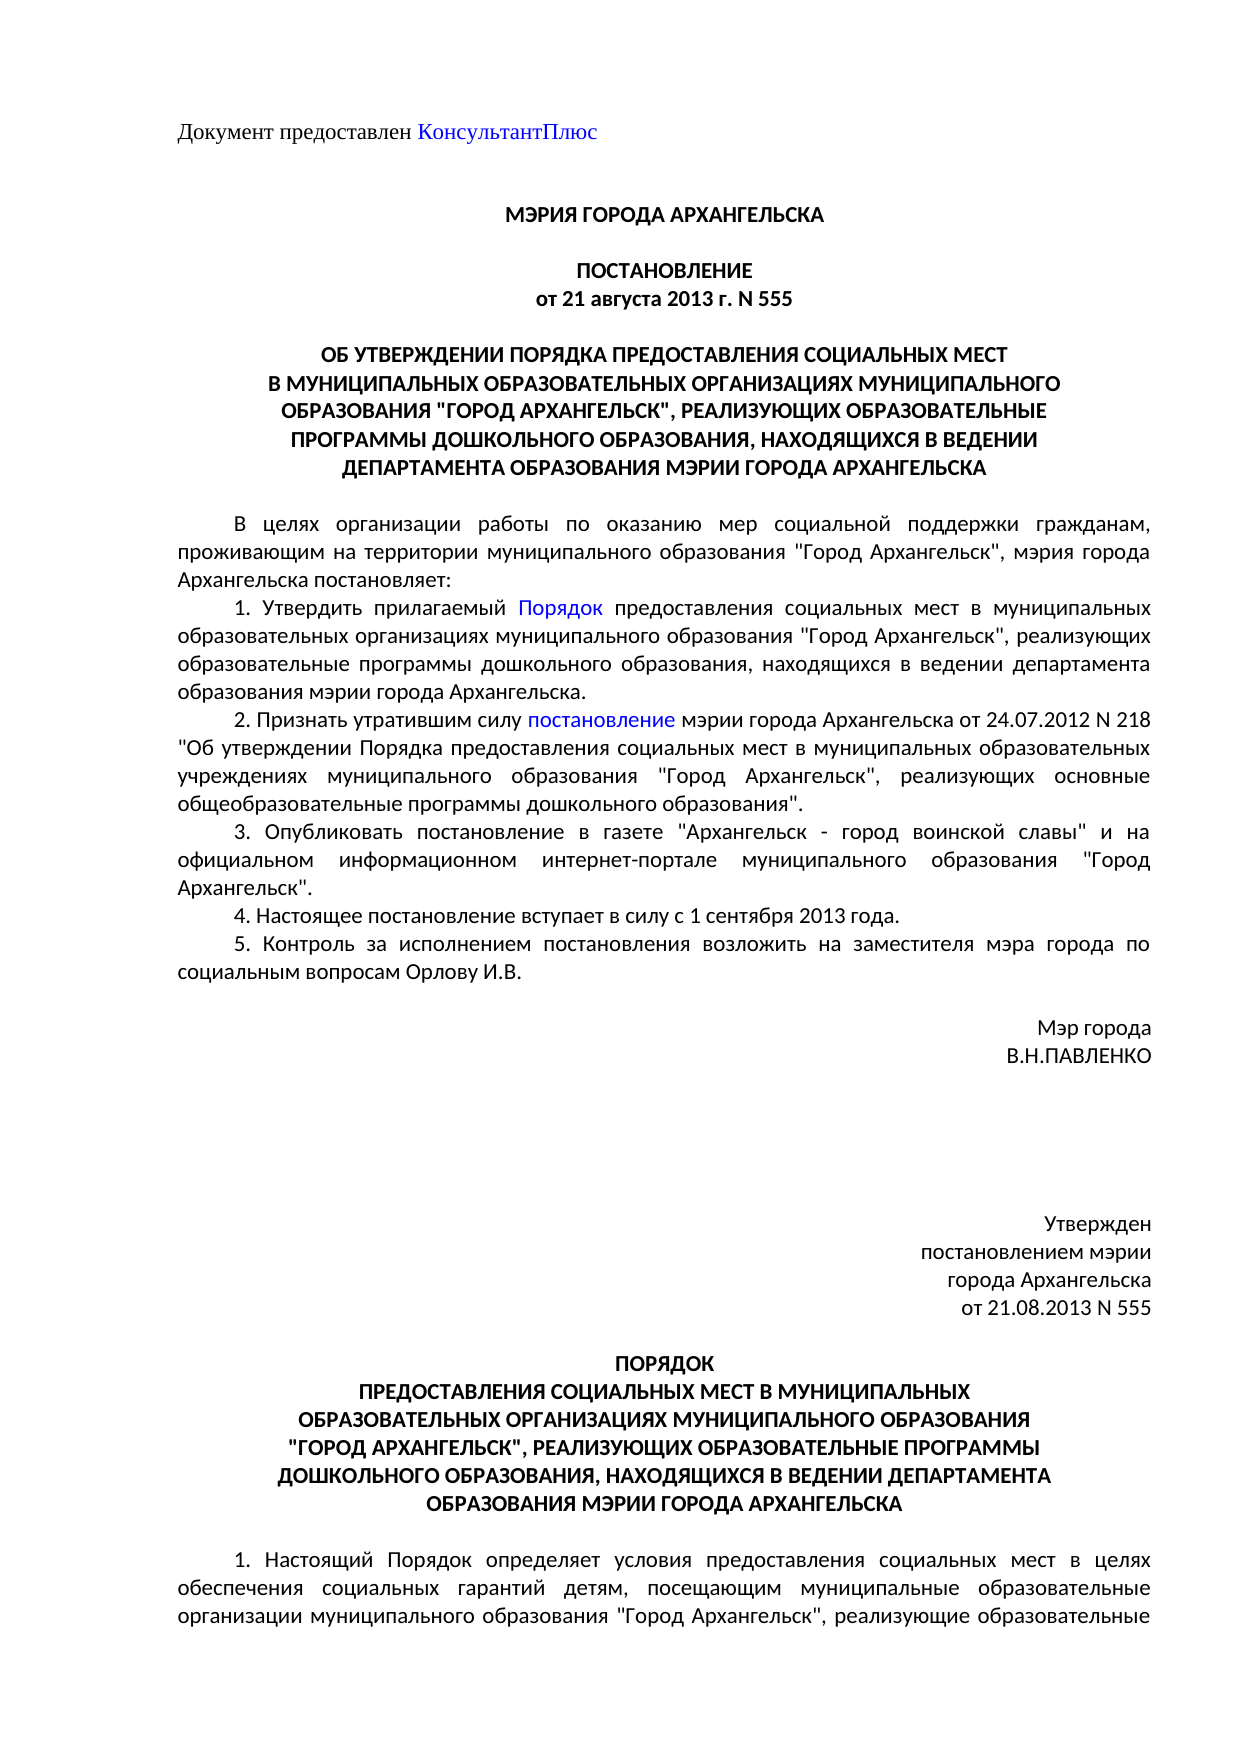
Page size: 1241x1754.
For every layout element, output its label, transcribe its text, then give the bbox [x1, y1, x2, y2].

text МЭРИЯ ГОРОДА АРХАНГЕЛЬСКА [177, 201, 1152, 228]
text ПОСТАНОВЛЕНИЕ [177, 257, 1152, 284]
text ПРОГРАММЫ ДОШКОЛЬНОГО ОБРАЗОВАНИЯ, НАХОДЯЩИХСЯ В ВЕДЕНИИ [177, 425, 1152, 453]
text постановлением мэрии [177, 1237, 1152, 1265]
text В целях организации работы по оказанию мер социальной поддержки гражданам, проживающим на территории муниципального образования "Город Архангельск", мэрия города Архангельска постановляет: [177, 509, 1152, 593]
text 1. Утвердить прилагаемый Порядок предоставления социальных мест в муниципальных образовательных организациях муниципального образования "Город Архангельск", реализующих образовательные программы дошкольного образования, находящихся в ведении департамента образования мэрии города Архангельска. [177, 593, 1152, 705]
text ОБРАЗОВАТЕЛЬНЫХ ОРГАНИЗАЦИЯХ МУНИЦИПАЛЬНОГО ОБРАЗОВАНИЯ [177, 1405, 1152, 1433]
text от 21.08.2013 N 555 [177, 1293, 1152, 1321]
text ОБРАЗОВАНИЯ "ГОРОД АРХАНГЕЛЬСК", РЕАЛИЗУЮЩИХ ОБРАЗОВАТЕЛЬНЫЕ [177, 397, 1152, 425]
text 2. Признать утратившим силу постановление мэрии города Архангельска от 24.07.2012 N 218 "Об утверждении Порядка предоставления социальных мест в муниципальных образовательных учреждениях муниципального образования "Город Архангельск", реализующих основные общеобразовательные программы дошкольного образования". [177, 705, 1152, 817]
text от 21 августа 2013 г. N 555 [177, 284, 1152, 313]
text ОБ УТВЕРЖДЕНИИ ПОРЯДКА ПРЕДОСТАВЛЕНИЯ СОЦИАЛЬНЫХ МЕСТ [177, 341, 1152, 369]
text города Архангельска [177, 1265, 1152, 1293]
text 5. Контроль за исполнением постановления возложить на заместителя мэра города по социальным вопросам Орлову И.В. [177, 929, 1152, 985]
text Мэр города [177, 1013, 1152, 1041]
text ОБРАЗОВАНИЯ МЭРИИ ГОРОДА АРХАНГЕЛЬСКА [177, 1489, 1152, 1517]
text ПРЕДОСТАВЛЕНИЯ СОЦИАЛЬНЫХ МЕСТ В МУНИЦИПАЛЬНЫХ [177, 1377, 1152, 1405]
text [177, 1546, 1152, 1629]
text 3. Опубликовать постановление в газете "Архангельск - город воинской славы" и на официальном информационном интернет-портале муниципального образования "Город Архангельск". [177, 817, 1152, 901]
text Утвержден [177, 1209, 1152, 1237]
text Документ предоставлен КонсультантПлюс [177, 118, 1152, 172]
text "ГОРОД АРХАНГЕЛЬСК", РЕАЛИЗУЮЩИХ ОБРАЗОВАТЕЛЬНЫЕ ПРОГРАММЫ [177, 1433, 1152, 1461]
text В.Н.ПАВЛЕНКО [177, 1041, 1152, 1069]
text В МУНИЦИПАЛЬНЫХ ОБРАЗОВАТЕЛЬНЫХ ОРГАНИЗАЦИЯХ МУНИЦИПАЛЬНОГО [177, 369, 1152, 397]
text 4. Настоящее постановление вступает в силу с 1 сентября 2013 года. [177, 901, 1152, 929]
text ДЕПАРТАМЕНТА ОБРАЗОВАНИЯ МЭРИИ ГОРОДА АРХАНГЕЛЬСКА [177, 453, 1152, 481]
text ПОРЯДОК [177, 1349, 1152, 1377]
text ДОШКОЛЬНОГО ОБРАЗОВАНИЯ, НАХОДЯЩИХСЯ В ВЕДЕНИИ ДЕПАРТАМЕНТА [177, 1461, 1152, 1489]
